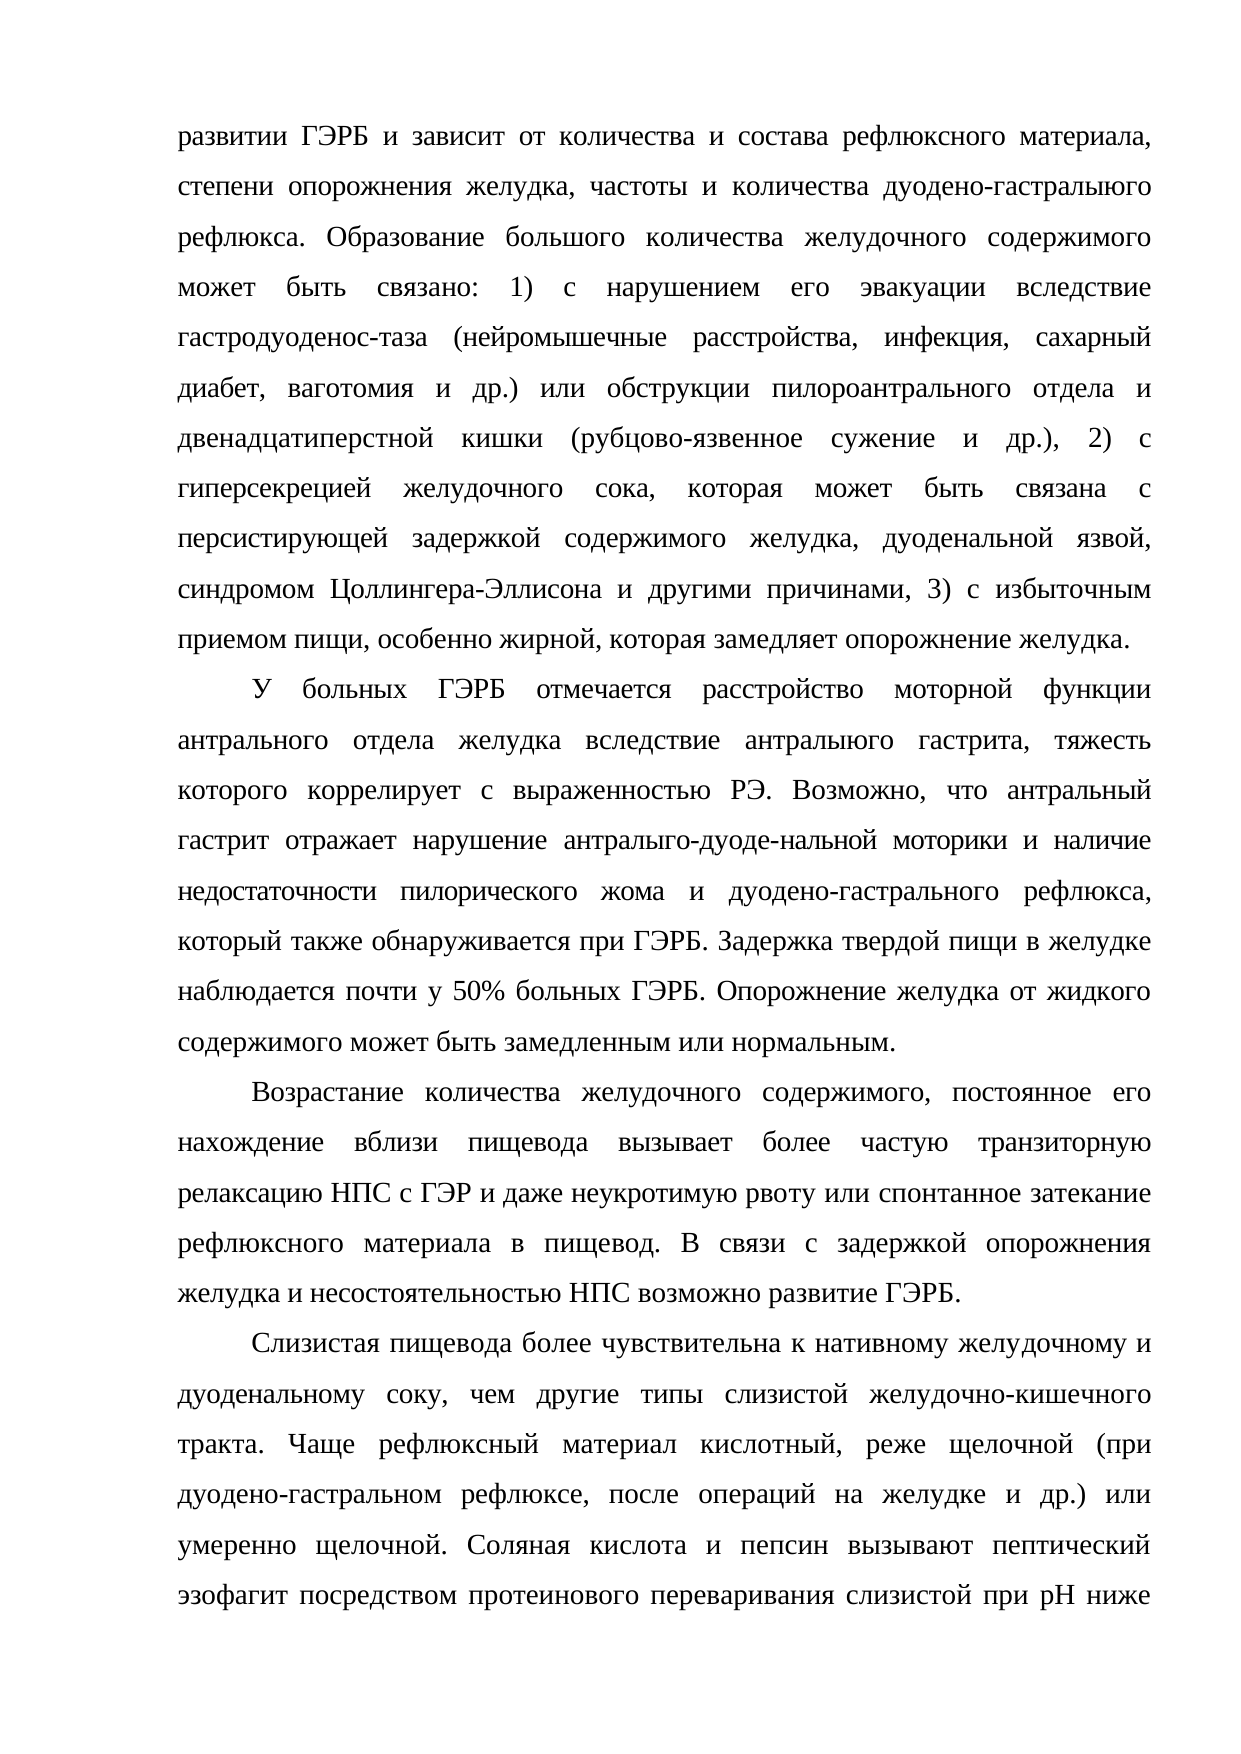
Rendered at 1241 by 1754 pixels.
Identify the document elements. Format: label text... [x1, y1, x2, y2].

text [177, 118, 1152, 655]
text У больных ГЭРБ отмечается расстройство моторной функции антрального отдела желудка вследствие антралыюго гастрита, тяжесть которого коррелирует с выраженностью РЭ. Возможно, что антральный гастрит отражает нарушение антралыго-дуоде-нальной моторики и наличие недостаточности пилорического жома и дуодено-гастрального рефлюкса, который также обнаруживается при ГЭРБ. Задержка твердой пищи в желудке наблюдается почти у 50% больных ГЭРБ. Опорожнение желудка от жидкого содержимого может быть замедленным или нормальным. [177, 672, 1152, 1057]
text Возрастание количества желудочного содержимого, постоянное его нахождение вблизи пищевода вызывает более частую транзиторную релаксацию НПС с ГЭР и даже неукротимую рвоту или спонтанное затекание рефлюксного материала в пищевод. В связи с задержкой опорожнения желудка и несостоятельностью НПС возможно развитие ГЭРБ. [177, 1074, 1152, 1309]
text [177, 1326, 1152, 1611]
